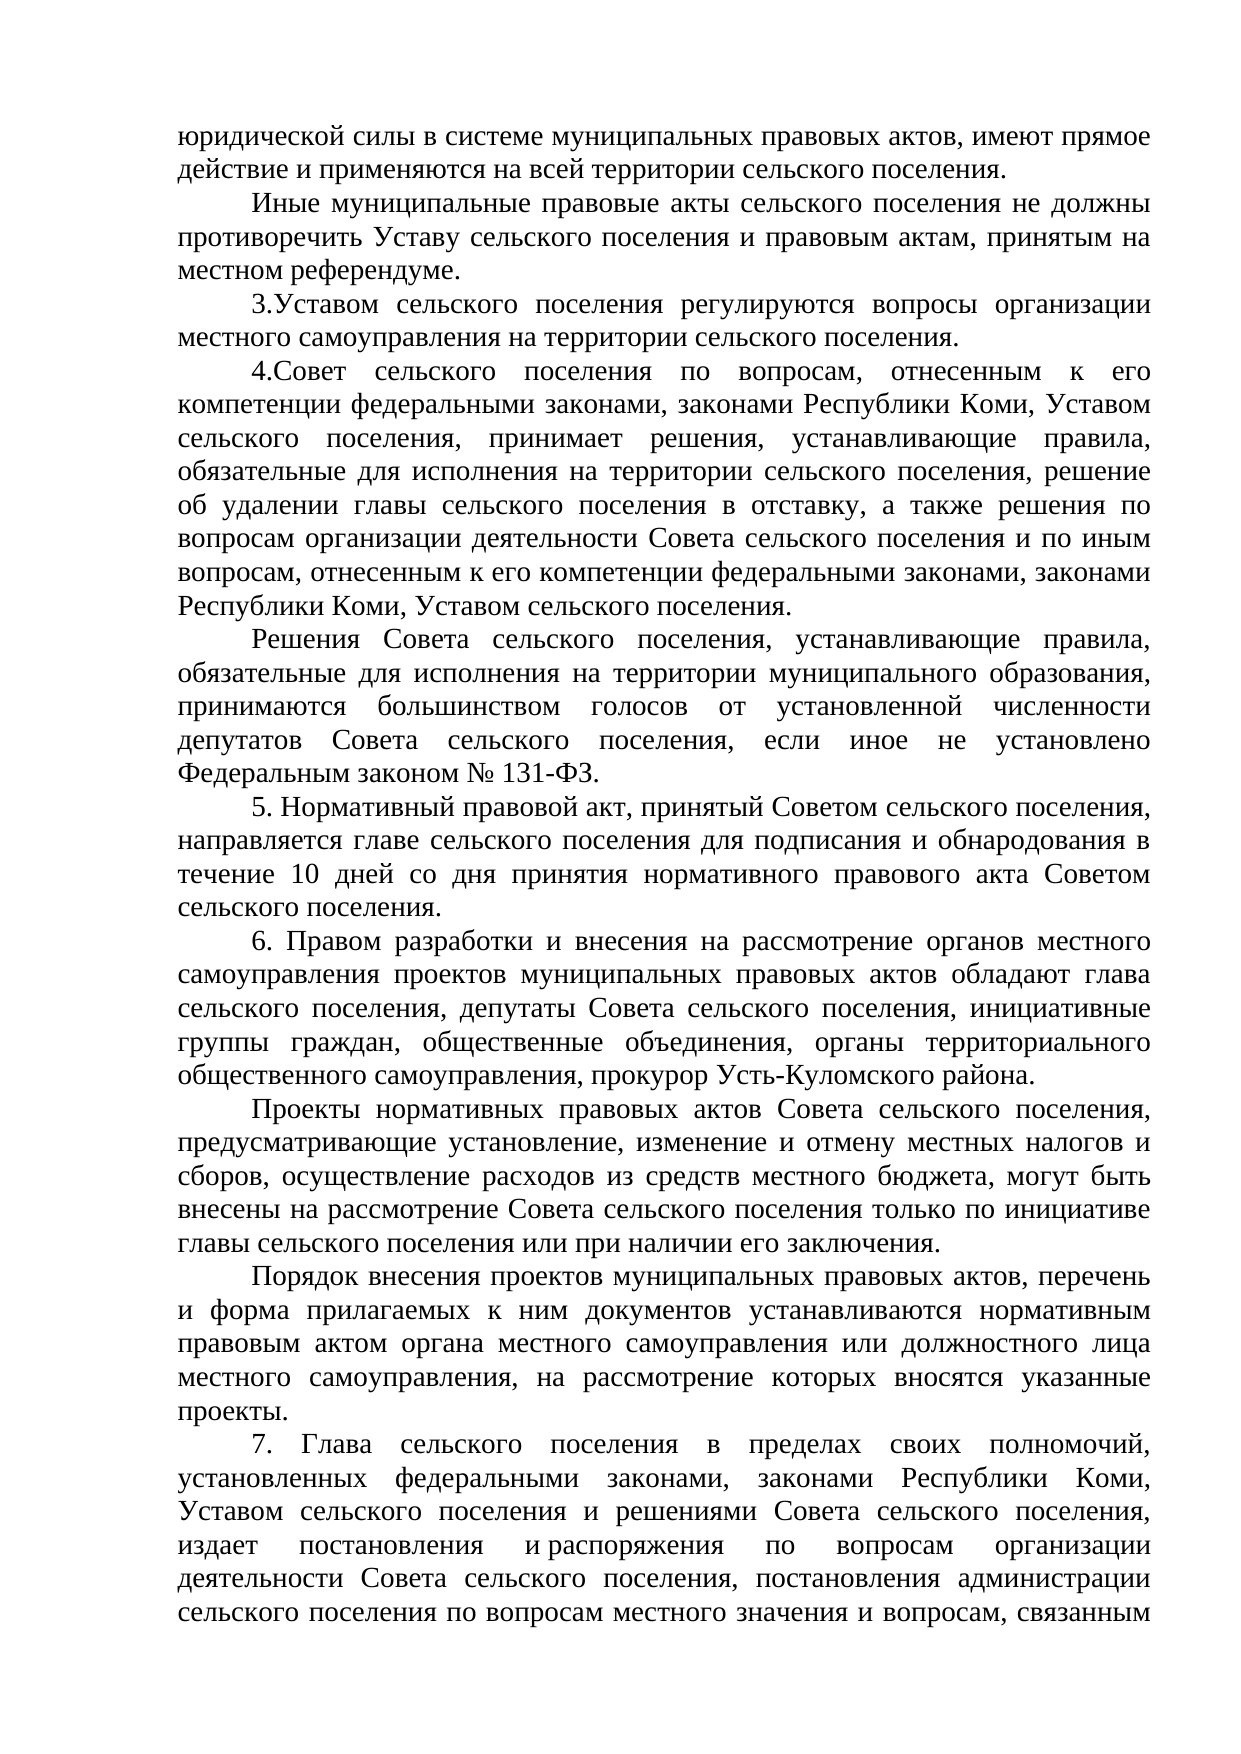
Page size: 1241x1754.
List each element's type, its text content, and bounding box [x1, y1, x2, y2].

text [177, 118, 1152, 185]
text Иные муниципальные правовые акты сельского поселения не должны противоречить Уставу сельского поселения и правовым актам, принятым на местном референдуме. [177, 185, 1152, 286]
text 6. Правом разработки и внесения на рассмотрение органов местного самоуправления проектов муниципальных правовых актов обладают глава сельского поселения, депутаты Совета сельского поселения, инициативные группы граждан, общественные объединения, органы территориального общественного самоуправления, прокурор Усть-Куломского района. [177, 923, 1152, 1091]
text 5. Нормативный правовой акт, принятый Советом сельского поселения, направляется главе сельского поселения для подписания и обнародования в течение 10 дней со дня принятия нормативного правового акта Советом сельского поселения. [177, 789, 1152, 923]
text 3.Уставом сельского поселения регулируются вопросы организации местного самоуправления на территории сельского поселения. [177, 286, 1152, 353]
text Решения Совета сельского поселения, устанавливающие правила, обязательные для исполнения на территории муниципального образования, принимаются большинством голосов от установленной численности депутатов Совета сельского поселения, если иное не установлено Федеральным законом № 131-ФЗ. [177, 621, 1152, 789]
text 4.Совет сельского поселения по вопросам, отнесенным к его компетенции федеральными законами, законами Республики Коми, Уставом сельского поселения, принимает решения, устанавливающие правила, обязательные для исполнения на территории сельского поселения, решение об удалении главы сельского поселения в отставку, а также решения по вопросам организации деятельности Совета сельского поселения и по иным вопросам, отнесенным к его компетенции федеральными законами, законами Республики Коми, Уставом сельского поселения. [177, 353, 1152, 621]
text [177, 1426, 1152, 1627]
text Проекты нормативных правовых актов Совета сельского поселения, предусматривающие установление, изменение и отмену местных налогов и сборов, осуществление расходов из средств местного бюджета, могут быть внесены на рассмотрение Совета сельского поселения только по инициативе главы сельского поселения или при наличии его заключения. [177, 1091, 1152, 1258]
text Порядок внесения проектов муниципальных правовых актов, перечень и форма прилагаемых к ним документов устанавливаются нормативным правовым актом органа местного самоуправления или должностного лица местного самоуправления, на рассмотрение которых вносятся указанные проекты. [177, 1258, 1152, 1426]
